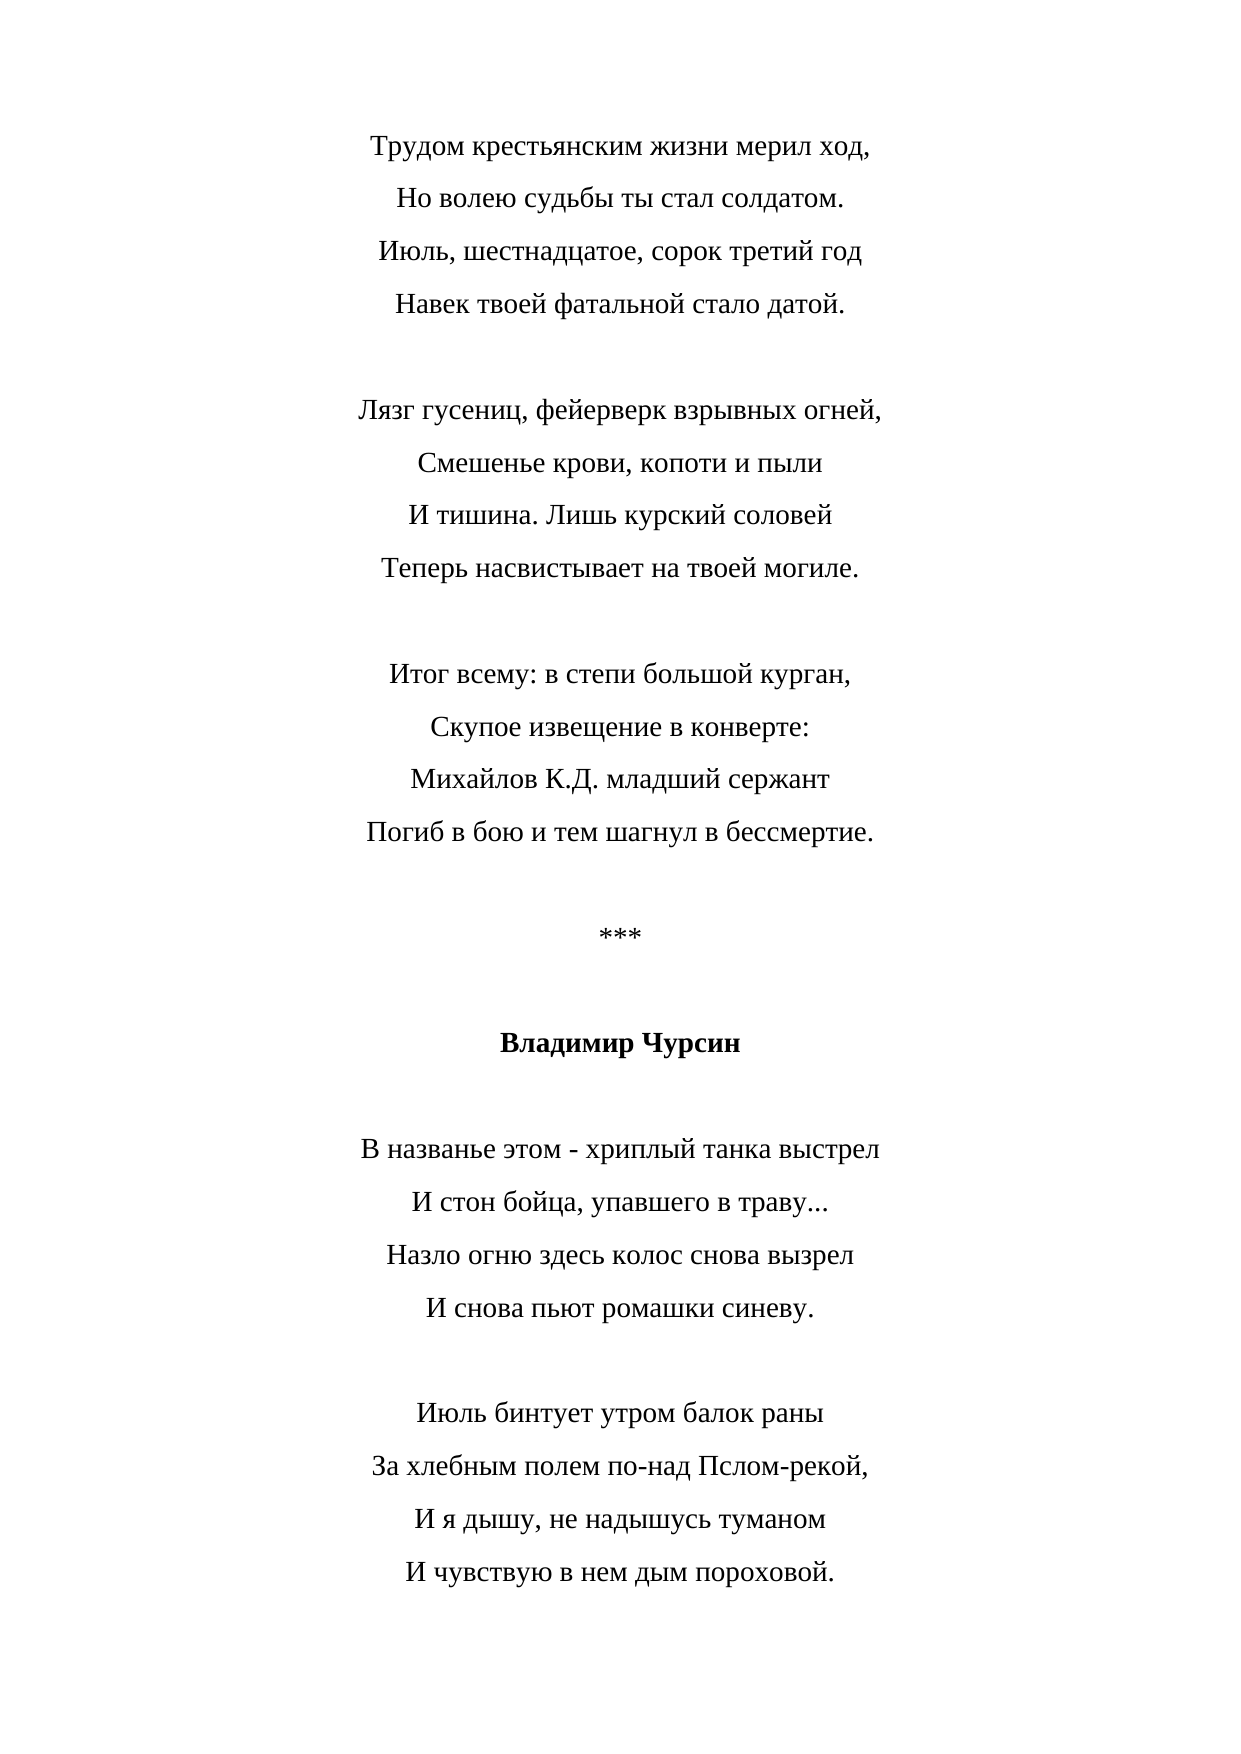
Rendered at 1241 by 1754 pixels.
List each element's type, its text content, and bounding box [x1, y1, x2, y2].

text И тишина. Лишь курский соловей [75, 497, 1165, 531]
text Июль, шестнадцатое, сорок третий год [75, 233, 1165, 267]
text И чувствую в нем дым пороховой. [75, 1554, 1165, 1587]
text Июль бинтует утром балок раны [75, 1395, 1165, 1429]
text Михайлов К.Д. младший сержант [75, 762, 1165, 795]
text *** [75, 920, 1165, 953]
text Погиб в бою и тем шагнул в бессмертие. [75, 814, 1165, 848]
text Но волею судьбы ты стал солдатом. [75, 181, 1165, 214]
text И снова пьют ромашки синеву. [75, 1290, 1165, 1323]
text Назло огню здесь колос снова вызрел [75, 1237, 1165, 1270]
text Итог всему: в степи большой курган, [75, 656, 1165, 689]
text И я дышу, не надышусь туманом [75, 1501, 1165, 1534]
text И стон бойца, упавшего в траву... [75, 1184, 1165, 1218]
text В названье этом - хриплый танка выстрел [75, 1131, 1165, 1165]
text За хлебным полем по-над Пслом-рекой, [75, 1448, 1165, 1482]
text Навек твоей фатальной стало датой. [75, 286, 1165, 320]
text Скупое извещение в конверте: [75, 709, 1165, 742]
text Трудом крестьянским жизни мерил ход, [75, 128, 1165, 161]
text Смешенье крови, копоти и пыли [75, 445, 1165, 478]
text Владимир Чурсин [75, 1026, 1165, 1059]
text Лязг гусениц, фейерверк взрывных огней, [75, 392, 1165, 425]
text Теперь насвистывает на твоей могиле. [75, 550, 1165, 584]
